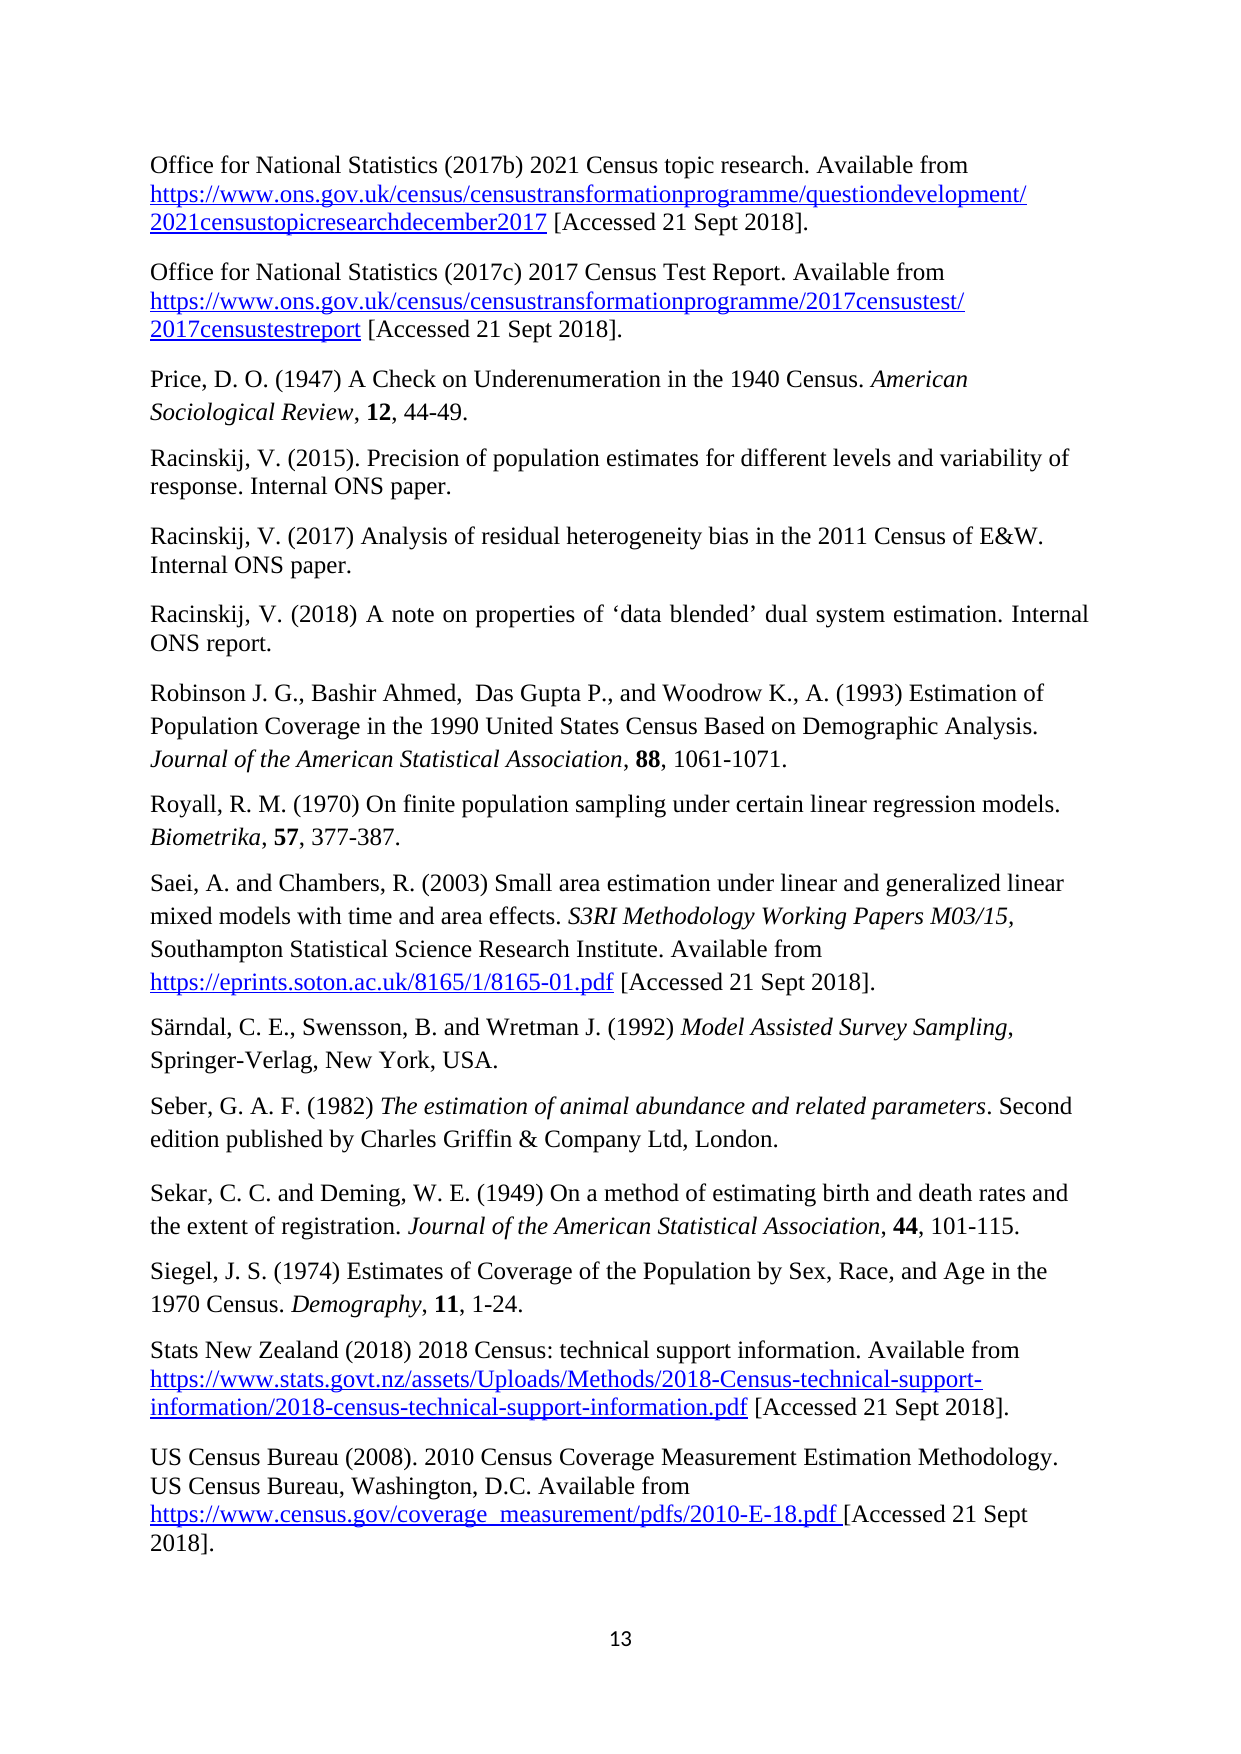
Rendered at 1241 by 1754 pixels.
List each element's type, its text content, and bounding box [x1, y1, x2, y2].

text Racinskij, V. (2015). Precision of population estimates for different levels and variability of response. Internal ONS paper. [150, 443, 1090, 500]
text Royall, R. M. (1970) On finite population sampling under certain linear regression models. Biometrika, 57, 377-387. [150, 789, 1090, 851]
text Särndal, C. E., Swensson, B. and Wretman J. (1992) Model Assisted Survey Sampling, Springer-Verlag, New York, USA. [150, 1012, 1090, 1074]
text US Census Bureau (2008). 2010 Census Coverage Measurement Estimation Methodology. US Census Bureau, Washington, D.C. Available from [150, 1442, 1090, 1499]
text Sekar, C. C. and Deming, W. E. (1949) On a method of estimating birth and death rates and the extent of registration. Journal of the American Statistical Association, 44, 101-115. [150, 1178, 1090, 1239]
text Seber, G. A. F. (1982) The estimation of animal abundance and related parameters. Second edition published by Charles Griffin & Company Ltd, London. [150, 1091, 1090, 1153]
text Saei, A. and Chambers, R. (2003) Small area estimation under linear and generalized linear mixed models with time and area effects. S3RI Methodology Working Papers M03/15, Southampton Statistical Science Research Institute. Available from https://eprints.soton.ac.uk/8165/1/8165-01.pdf [Accessed 21 Sept 2018]. [150, 868, 1090, 996]
text Robinson J. G., Bashir Ahmed, Das Gupta P., and Woodrow K., A. (1993) Estimation of Population Coverage in the 1990 United States Census Based on Demographic Analysis. Journal of the American Statistical Association, 88, 1061-1071. [150, 678, 1090, 772]
text Office for National Statistics (2017c) 2017 Census Test Report. Available from https://www.ons.gov.uk/census/censustransformationprogramme/2017censustest/2017censustestreport [Accessed 21 Sept 2018]. [150, 257, 1090, 343]
text Racinskij, V. (2018) A note on properties of ‘data blended’ dual system estimation. Internal ONS report. [150, 599, 1090, 657]
text Stats New Zealand (2018) 2018 Census: technical support information. Available from https://www.stats.govt.nz/assets/Uploads/Methods/2018-Census-technical-support-information/2018-census-technical-support-information.pdf [Accessed 21 Sept 2018]. [150, 1335, 1090, 1421]
text Racinskij, V. (2017) Analysis of residual heterogeneity bias in the 2011 Census of E&W. Internal ONS paper. [150, 521, 1090, 578]
text Office for National Statistics (2017b) 2021 Census topic research. Available from https://www.ons.gov.uk/census/censustransformationprogramme/questiondevelopment/2021censustopicresearchdecember2017 [Accessed 21 Sept 2018]. [150, 150, 1090, 236]
text https://www.census.gov/coverage_measurement/pdfs/2010-E-18.pdf [Accessed 21 Sept 2018]. [150, 1499, 1090, 1557]
text Price, D. O. (1947) A Check on Underenumeration in the 1940 Census. American Sociological Review, 12, 44-49. [150, 364, 1090, 426]
text Siegel, J. S. (1974) Estimates of Coverage of the Population by Sex, Race, and Age in the 1970 Census. Demography, 11, 1-24. [150, 1256, 1090, 1318]
